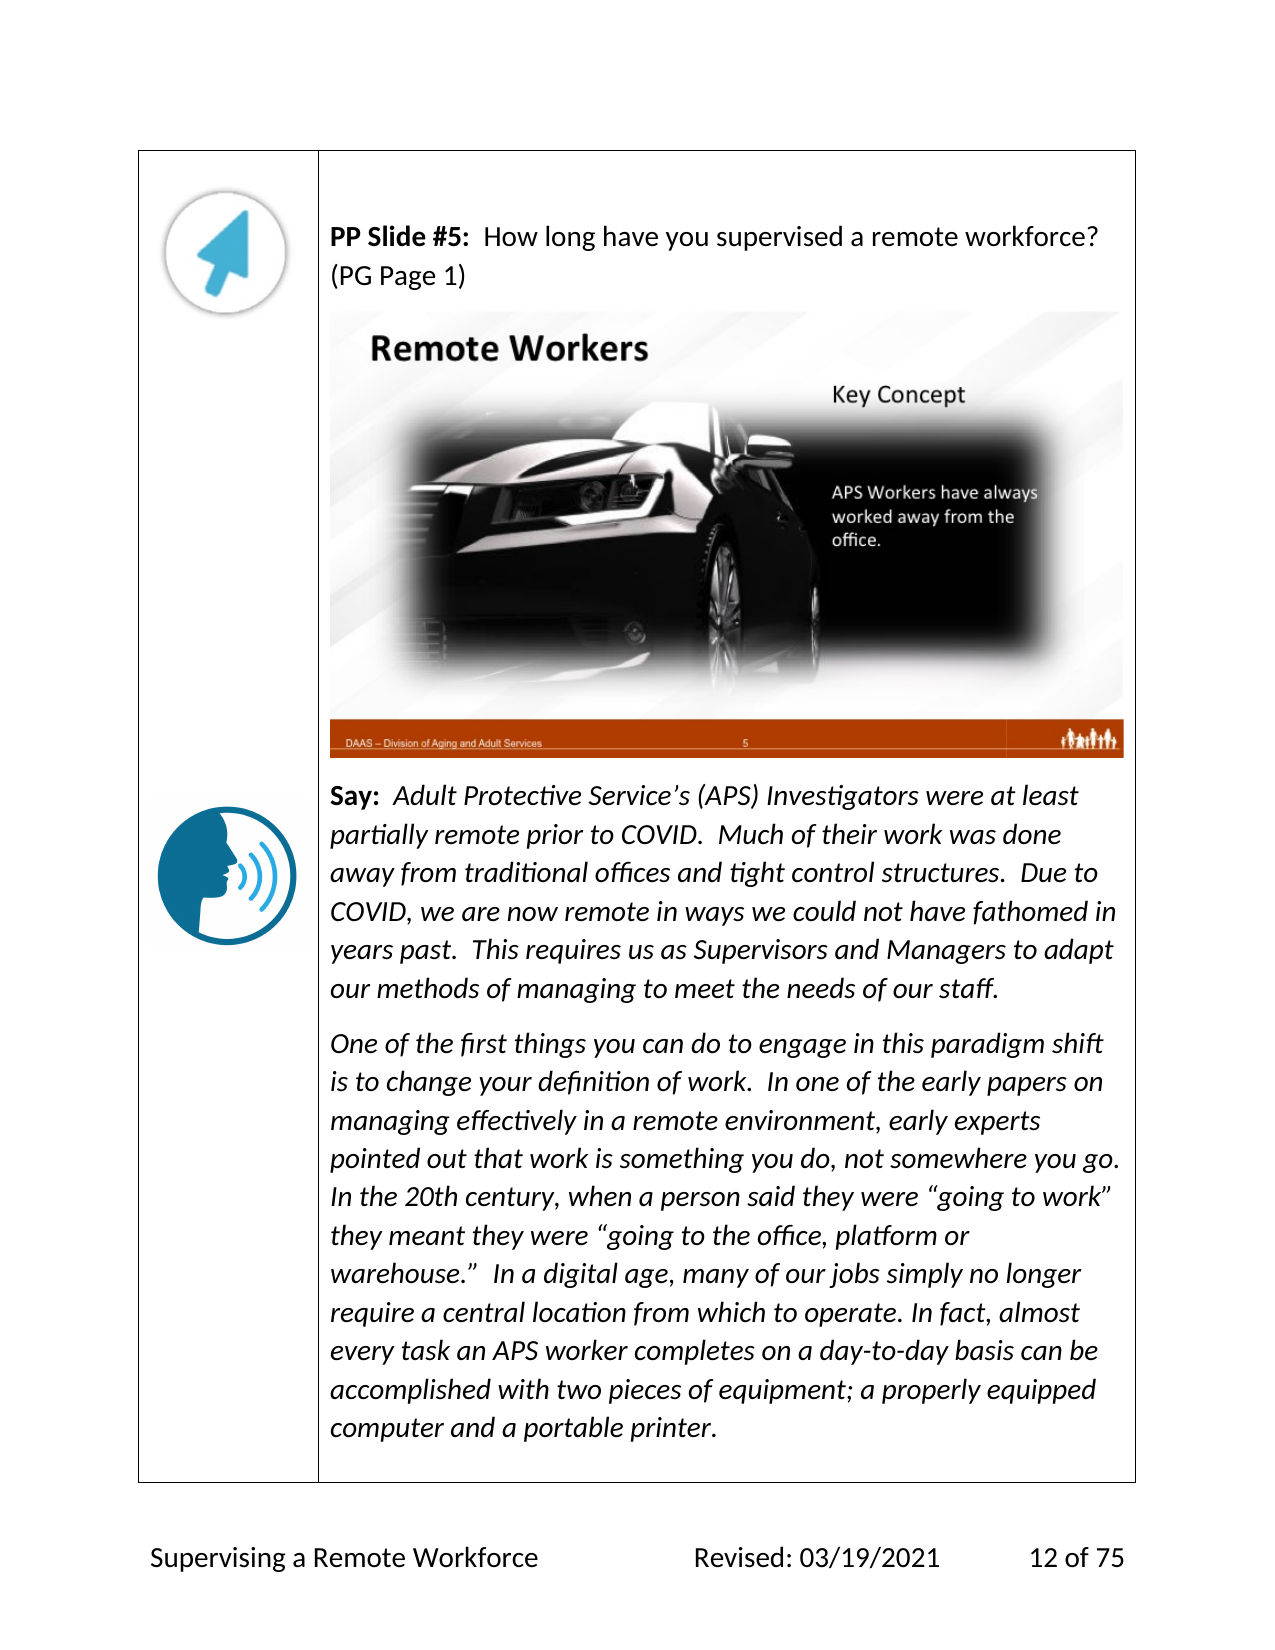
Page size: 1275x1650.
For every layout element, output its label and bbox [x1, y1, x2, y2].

picture [150, 797, 306, 951]
table_header [139, 151, 318, 1482]
picture [150, 183, 300, 328]
picture [330, 311, 1124, 758]
table_header [319, 151, 1135, 1482]
